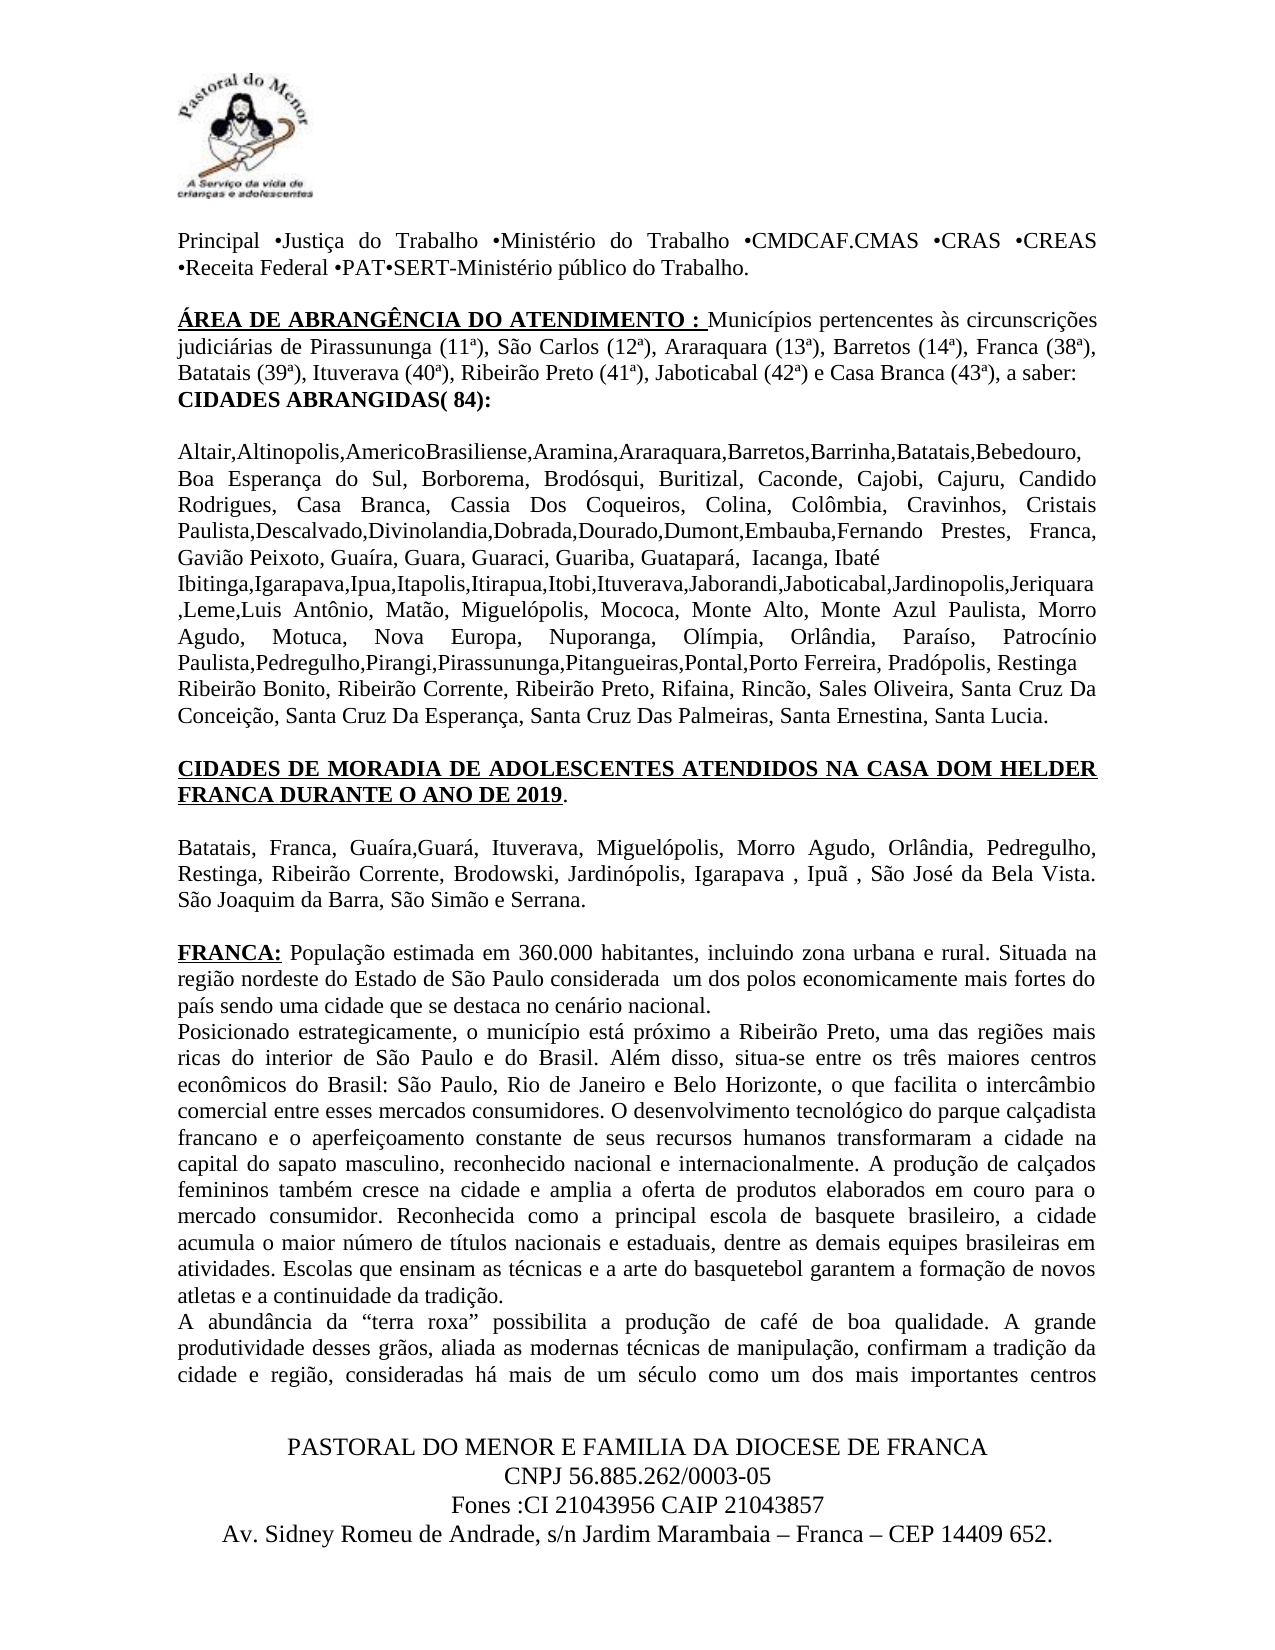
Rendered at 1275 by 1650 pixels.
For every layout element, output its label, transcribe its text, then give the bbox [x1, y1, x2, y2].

text Ibitinga,Igarapava,Ipua,Itapolis,Itirapua,Itobi,Ituverava,Jaborandi,Jaboticabal,Jardinopolis,Jeriquara,Leme,Luis Antônio, Matão, Miguelópolis, Mococa, Monte Alto, Monte Azul Paulista, Morro Agudo, Motuca, Nova Europa, Nuporanga, Olímpia, Orlândia, Paraíso, Patrocínio Paulista,Pedregulho,Pirangi,Pirassununga,Pitangueiras,Pontal,Porto Ferreira, Pradópolis, Restinga [177, 570, 1098, 676]
text Posicionado estrategicamente, o município está próximo a Ribeirão Preto, uma das regiões mais ricas do interior de São Paulo e do Brasil. Além disso, situa-se entre os três maiores centros econômicos do Brasil: São Paulo, Rio de Janeiro e Belo Horizonte, o que facilita o intercâmbio comercial entre esses mercados consumidores. O desenvolvimento tecnológico do parque calçadista francano e o aperfeiçoamento constante de seus recursos humanos transformaram a cidade na capital do sapato masculino, reconhecido nacional e internacionalmente. A produção de calçados femininos também cresce na cidade e amplia a oferta de produtos elaborados em couro para o mercado consumidor. Reconhecida como a principal escola de basquete brasileiro, a cidade acumula o maior número de títulos nacionais e estaduais, dentre as demais equipes brasileiras em atividades. Escolas que ensinam as técnicas e a arte do basquetebol garantem a formação de novos atletas e a continuidade da tradição. [177, 1018, 1098, 1308]
picture [177, 73, 314, 199]
text Batatais, Franca, Guaíra,Guará, Ituverava, Miguelópolis, Morro Agudo, Orlândia, Pedregulho, Restinga, Ribeirão Corrente, Brodowski, Jardinópolis, Igarapava , Ipuã , São José da Bela Vista. São Joaquim da Barra, São Simão e Serrana. [177, 834, 1098, 913]
text FRANCA: População estimada em 360.000 habitantes, incluindo zona urbana e rural. Situada na região nordeste do Estado de São Paulo considerada um dos polos economicamente mais fortes do país sendo uma cidade que se destaca no cenário nacional. [177, 939, 1098, 1018]
text CIDADES ABRANGIDAS( 84): [177, 386, 1098, 412]
text ÁREA DE ABRANGÊNCIA DO ATENDIMENTO : Municípios pertencentes às circunscrições judiciárias de Pirassununga (11ª), São Carlos (12ª), Araraquara (13ª), Barretos (14ª), Franca (38ª), Batatais (39ª), Ituverava (40ª), Ribeirão Preto (41ª), Jaboticabal (42ª) e Casa Branca (43ª), a saber: [177, 307, 1098, 386]
text Ribeirão Bonito, Ribeirão Corrente, Ribeirão Preto, Rifaina, Rincão, Sales Oliveira, Santa Cruz Da Conceição, Santa Cruz Da Esperança, Santa Cruz Das Palmeiras, Santa Ernestina, Santa Lucia. [177, 676, 1098, 728]
text CIDADES DE MORADIA DE ADOLESCENTES ATENDIDOS NA CASA DOM HELDER FRANCA DURANTE O ANO DE 2019. [177, 779, 1098, 807]
text Altair,Altinopolis,AmericoBrasiliense,Aramina,Araraquara,Barretos,Barrinha,Batatais,Bebedouro,Boa Esperança do Sul, Borborema, Brodósqui, Buritizal, Caconde, Cajobi, Cajuru, Candido Rodrigues, Casa Branca, Cassia Dos Coqueiros, Colina, Colômbia, Cravinhos, Cristais Paulista,Descalvado,Divinolandia,Dobrada,Dourado,Dumont,Embauba,Fernando Prestes, Franca, Gavião Peixoto, Guaíra, Guara, Guaraci, Guariba, Guatapará, Iacanga, Ibaté [177, 438, 1098, 570]
text CIDADES DE MORADIA DE ADOLESCENTES ATENDIDOS NA CASA DOM HELDER FRANCA DURANTE O ANO DE 2019. [177, 754, 1098, 778]
